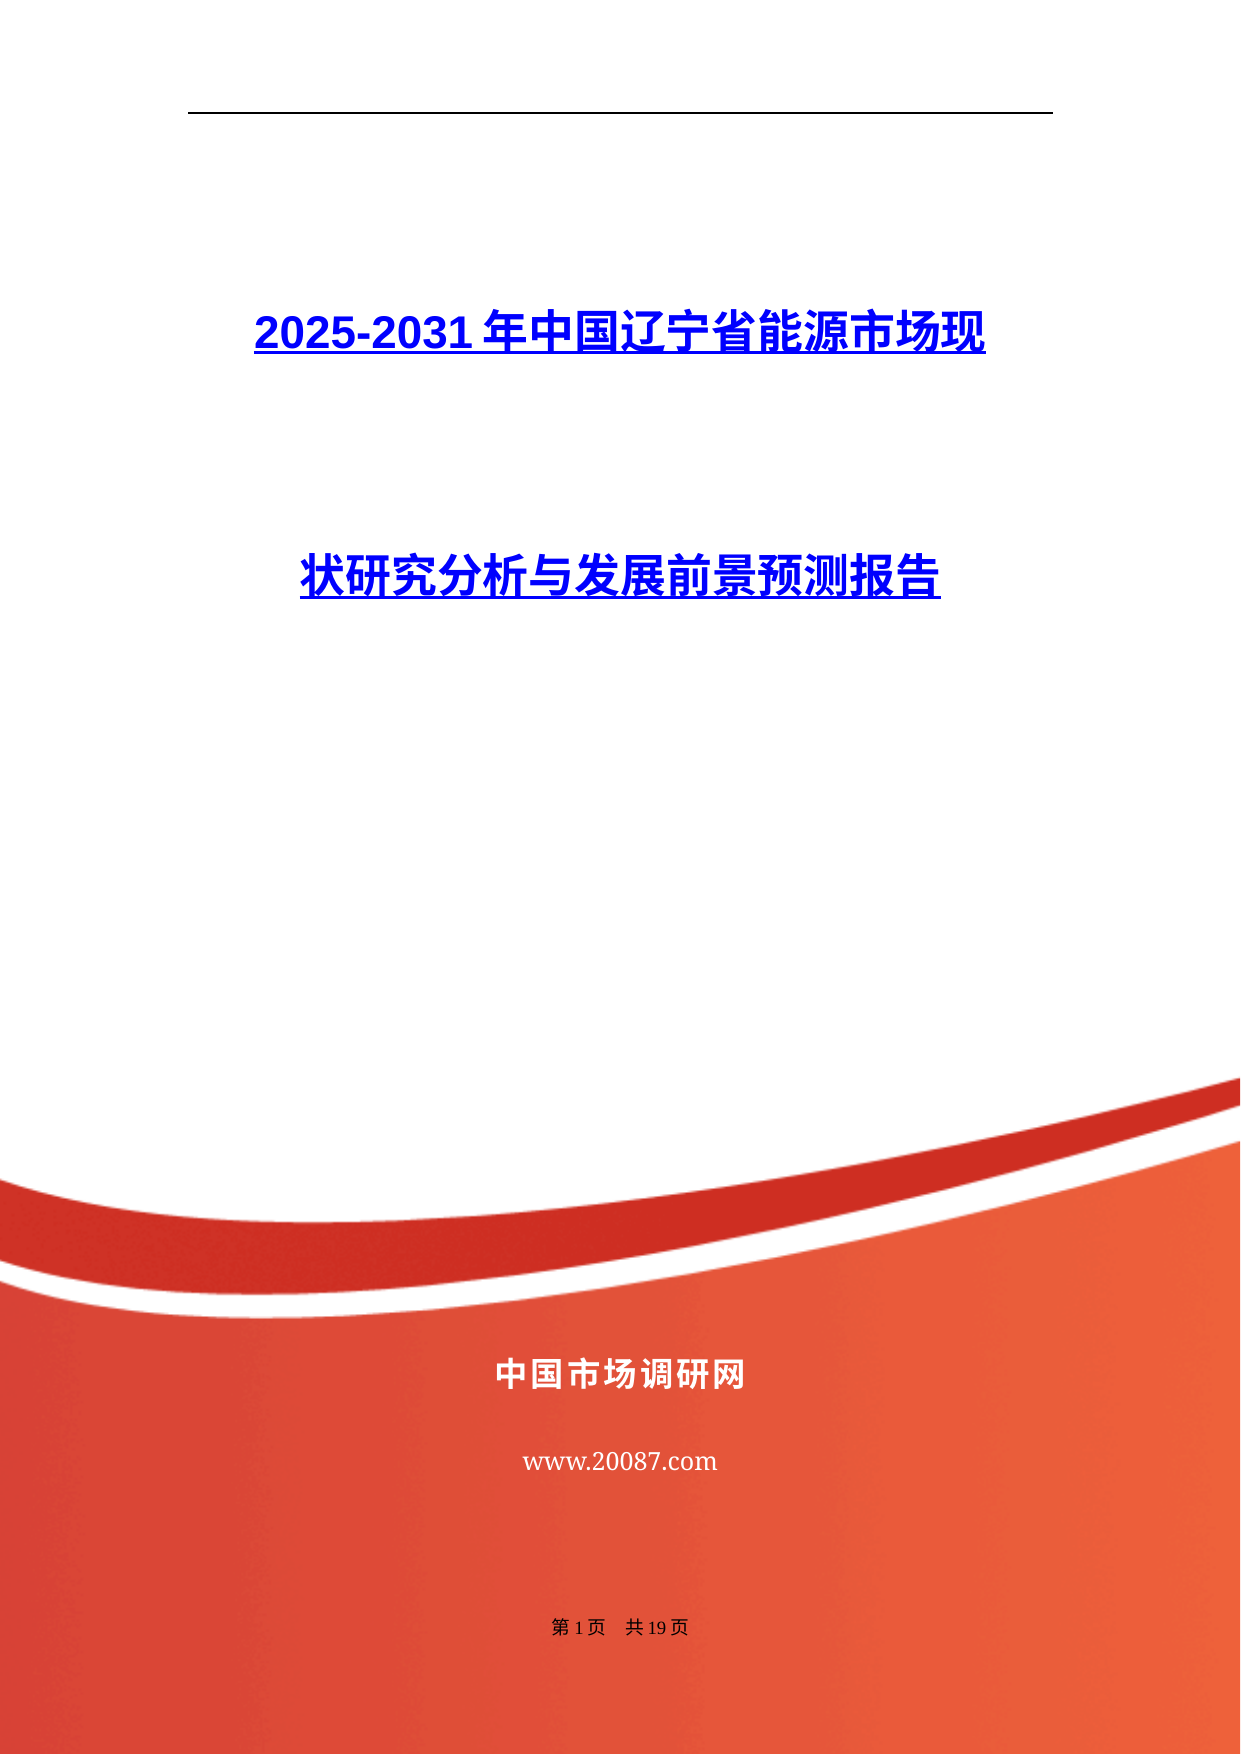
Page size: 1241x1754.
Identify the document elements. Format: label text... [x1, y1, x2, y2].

text www.20087.com [187, 1428, 1053, 1493]
table_header 2025-2031年中国辽宁省能源市场现状研究分析与发展前景预测报告 [188, 207, 1053, 773]
subtitle 中国市场调研网 [187, 1339, 1053, 1404]
picture [0, 1006, 1241, 1754]
